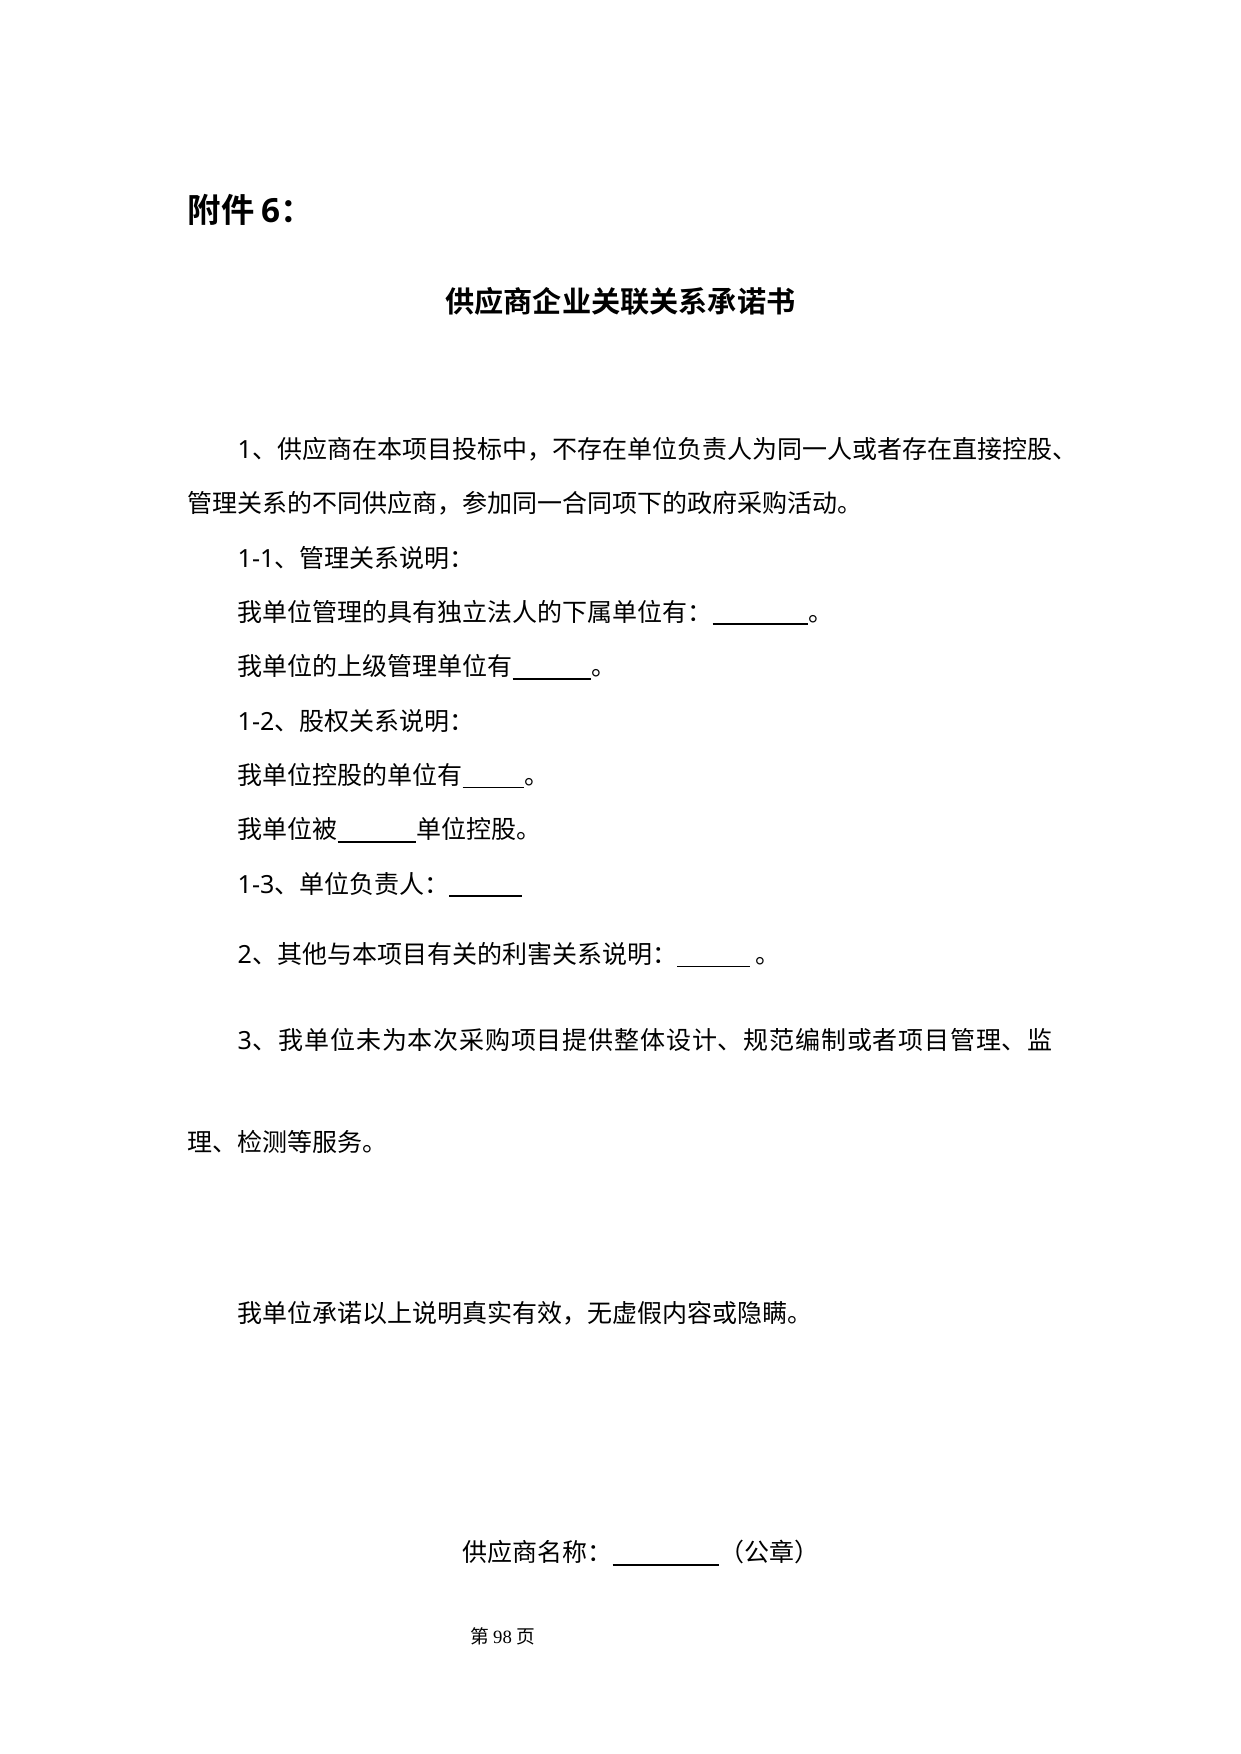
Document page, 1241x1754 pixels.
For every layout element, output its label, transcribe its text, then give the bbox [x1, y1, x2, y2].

text 1-2、股权关系说明： [187, 701, 1053, 737]
text 我单位承诺以上说明真实有效，无虚假内容或隐瞒。 [187, 1278, 1053, 1346]
text 1-3、单位负责人： [187, 864, 1053, 901]
text 1、供应商在本项目投标中，不存在单位负责人为同一人或者存在直接控股、管理关系的不同供应商，参加同一合同项下的政府采购活动。 [187, 429, 1053, 520]
text 供应商名称： （公章） [187, 1517, 1053, 1585]
text 供应商企业关联关系承诺书 [187, 266, 1053, 334]
text 我单位的上级管理单位有 。 [187, 647, 1053, 683]
text 我单位管理的具有独立法人的下属单位有： 。 [187, 592, 1053, 629]
text 我单位被 单位控股。 [187, 810, 1053, 846]
text 附件6： [187, 174, 1053, 242]
text 我单位控股的单位有 。 [187, 756, 1053, 792]
text 2、其他与本项目有关的利害关系说明： 。 [187, 919, 1053, 987]
text 1-1、管理关系说明： [187, 538, 1053, 574]
text 3、我单位未为本次采购项目提供整体设计、规范编制或者项目管理、监理、检测等服务。 [187, 1005, 1053, 1174]
